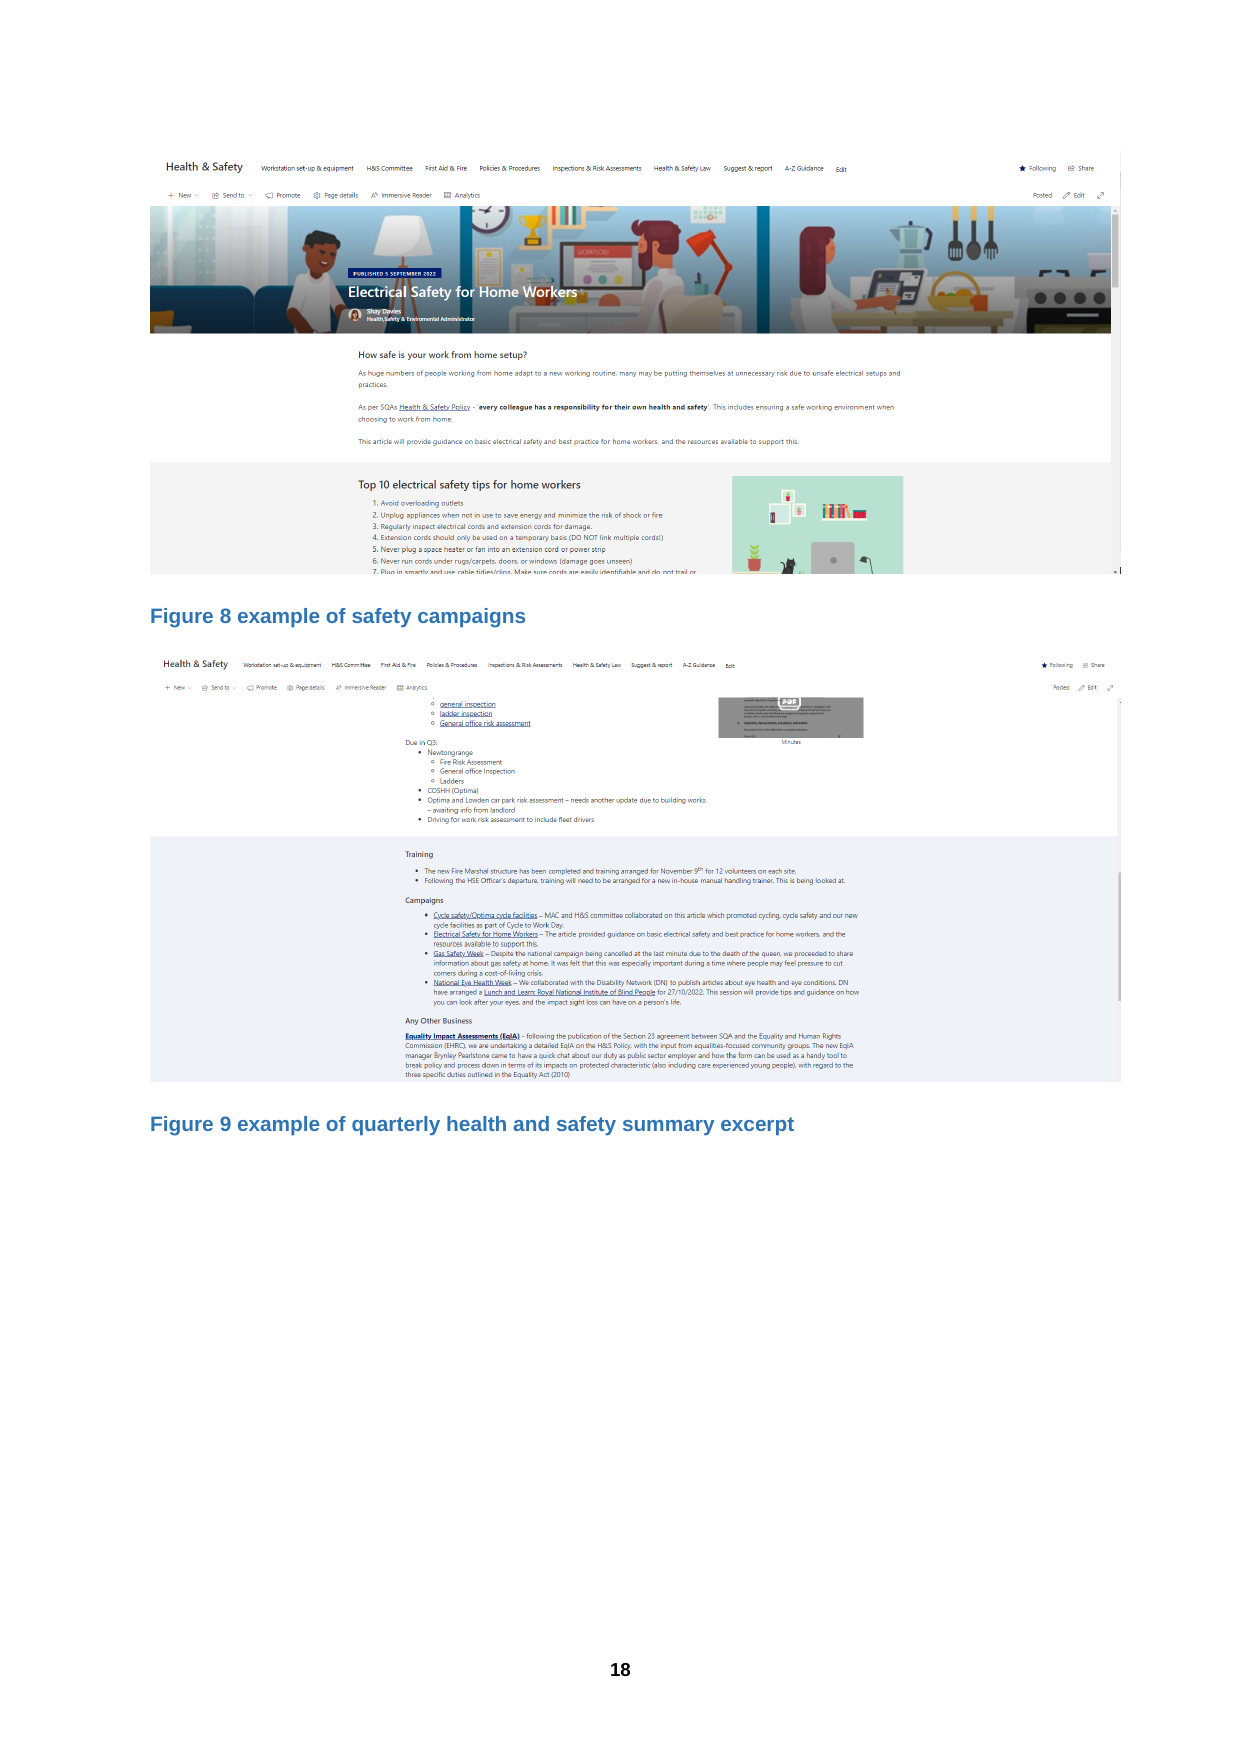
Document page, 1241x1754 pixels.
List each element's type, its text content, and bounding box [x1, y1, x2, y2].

picture [150, 653, 1121, 1082]
picture [150, 150, 1121, 574]
